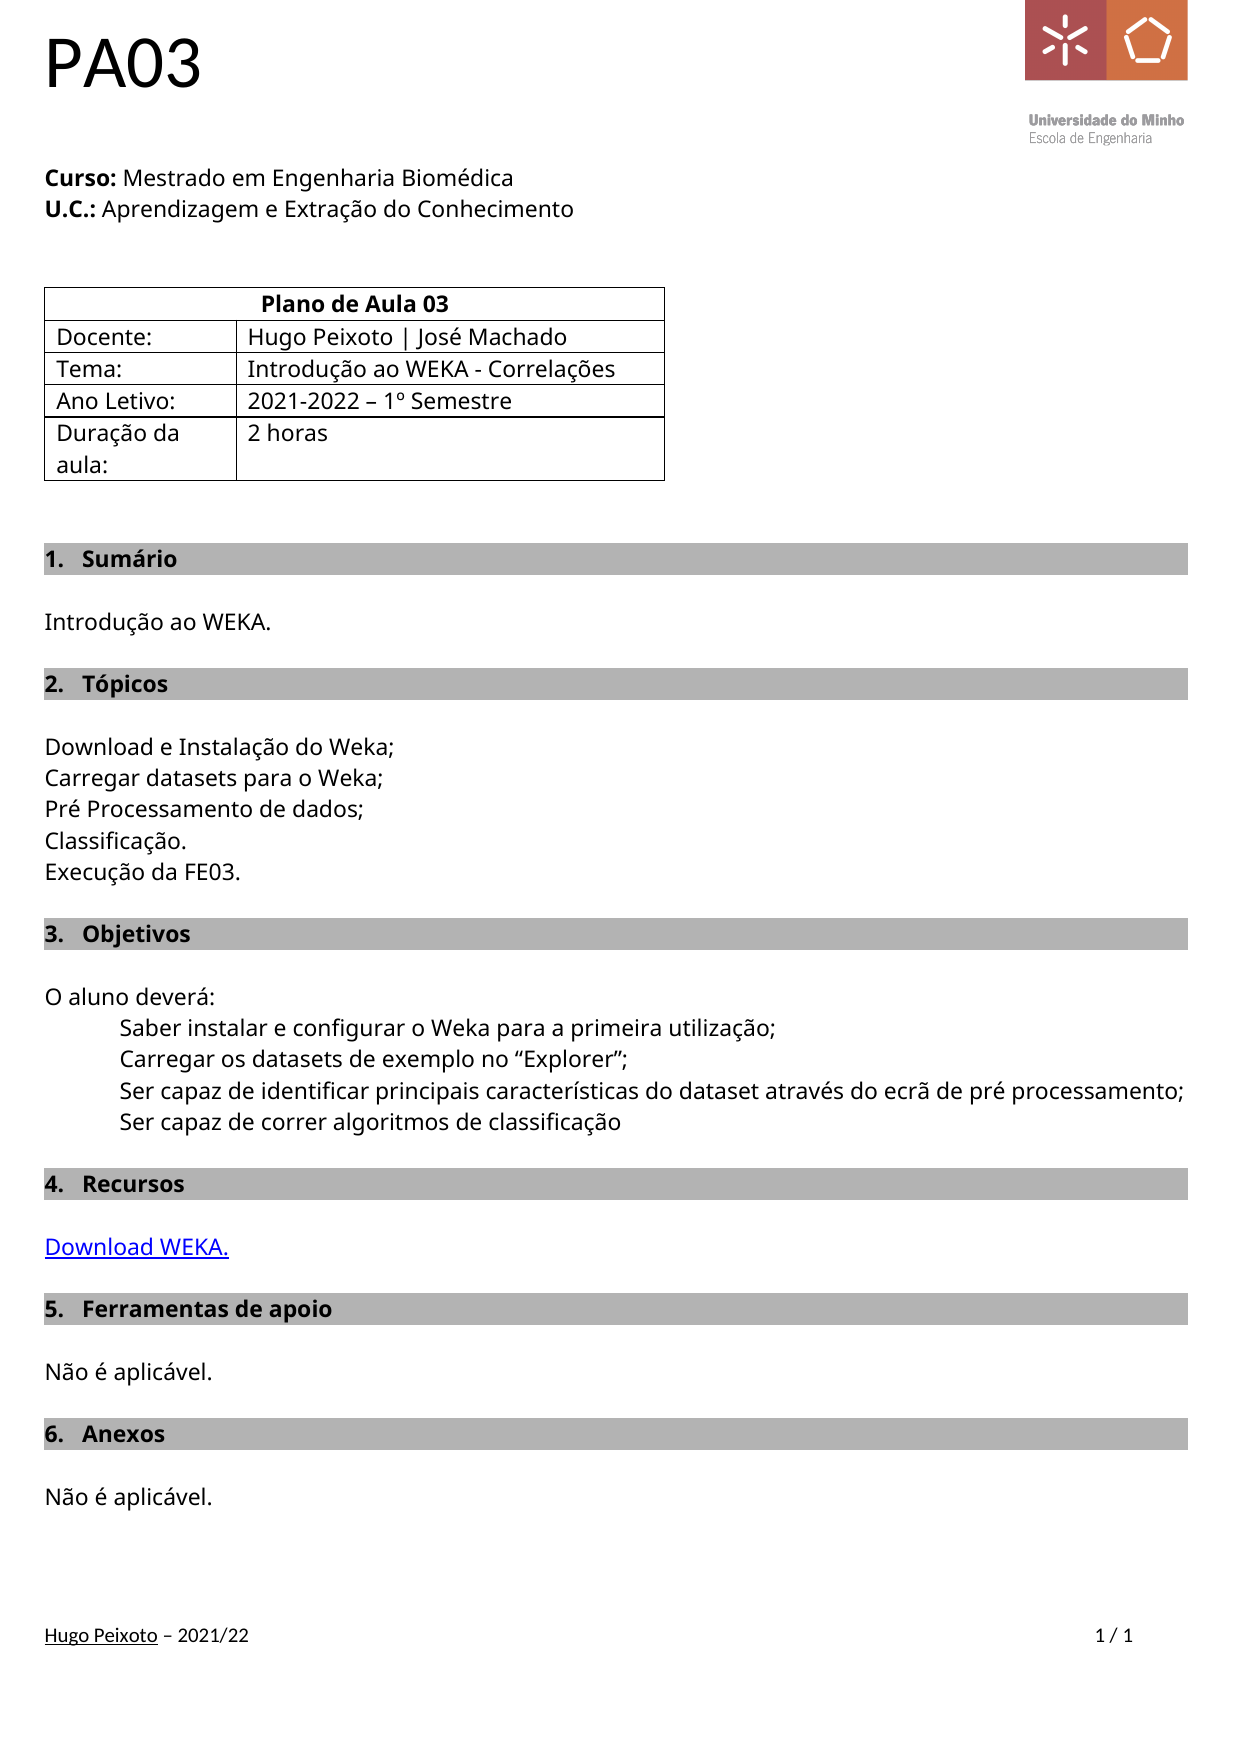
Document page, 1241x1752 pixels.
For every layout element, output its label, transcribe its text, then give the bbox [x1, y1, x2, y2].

text U.C.: Aprendizagem e Extração do Conhecimento [44, 193, 1188, 225]
table_cell 2 horas [237, 418, 664, 480]
text O aluno deverá: [44, 981, 1188, 1012]
table_header Plano de Aula 03 [45, 288, 664, 319]
picture [1025, 0, 1188, 148]
text Download WEKA. [44, 1231, 1188, 1262]
text Classificação. [44, 825, 1188, 856]
list Sumário [44, 543, 1188, 575]
text Carregar os datasets de exemplo no “Explorer”; [44, 1043, 1188, 1075]
text Não é aplicável. [44, 1481, 1188, 1512]
table_cell Duração da aula: [45, 418, 236, 480]
list Tópicos [44, 668, 1188, 700]
table_cell Docente: [45, 321, 236, 352]
text Execução da FE03. [44, 856, 1188, 887]
list Recursos [44, 1168, 1188, 1200]
table_cell 2021-2022 – 1º Semestre [237, 385, 664, 416]
table_cell Introdução ao WEKA - Correlações [237, 353, 664, 384]
text Saber instalar e configurar o Weka para a primeira utilização; [44, 1012, 1188, 1043]
table_cell Tema: [45, 353, 236, 384]
list Anexos [44, 1418, 1188, 1450]
list Ferramentas de apoio [44, 1293, 1188, 1325]
text Ser capaz de correr algoritmos de classificação [44, 1106, 1188, 1137]
table_cell Ano Letivo: [45, 385, 236, 416]
text Curso: Mestrado em Engenharia Biomédica [44, 162, 1188, 193]
table_cell Hugo Peixoto | José Machado [237, 321, 664, 352]
text Não é aplicável. [44, 1356, 1188, 1387]
text Carregar datasets para o Weka; [44, 762, 1188, 793]
list Objetivos [44, 918, 1188, 950]
text Ser capaz de identificar principais características do dataset através do ecrã de pré processamento; [44, 1075, 1188, 1106]
text Download e Instalação do Weka; [44, 731, 1188, 762]
text Introdução ao WEKA. [44, 606, 1188, 637]
text Pré Processamento de dados; [44, 793, 1188, 825]
